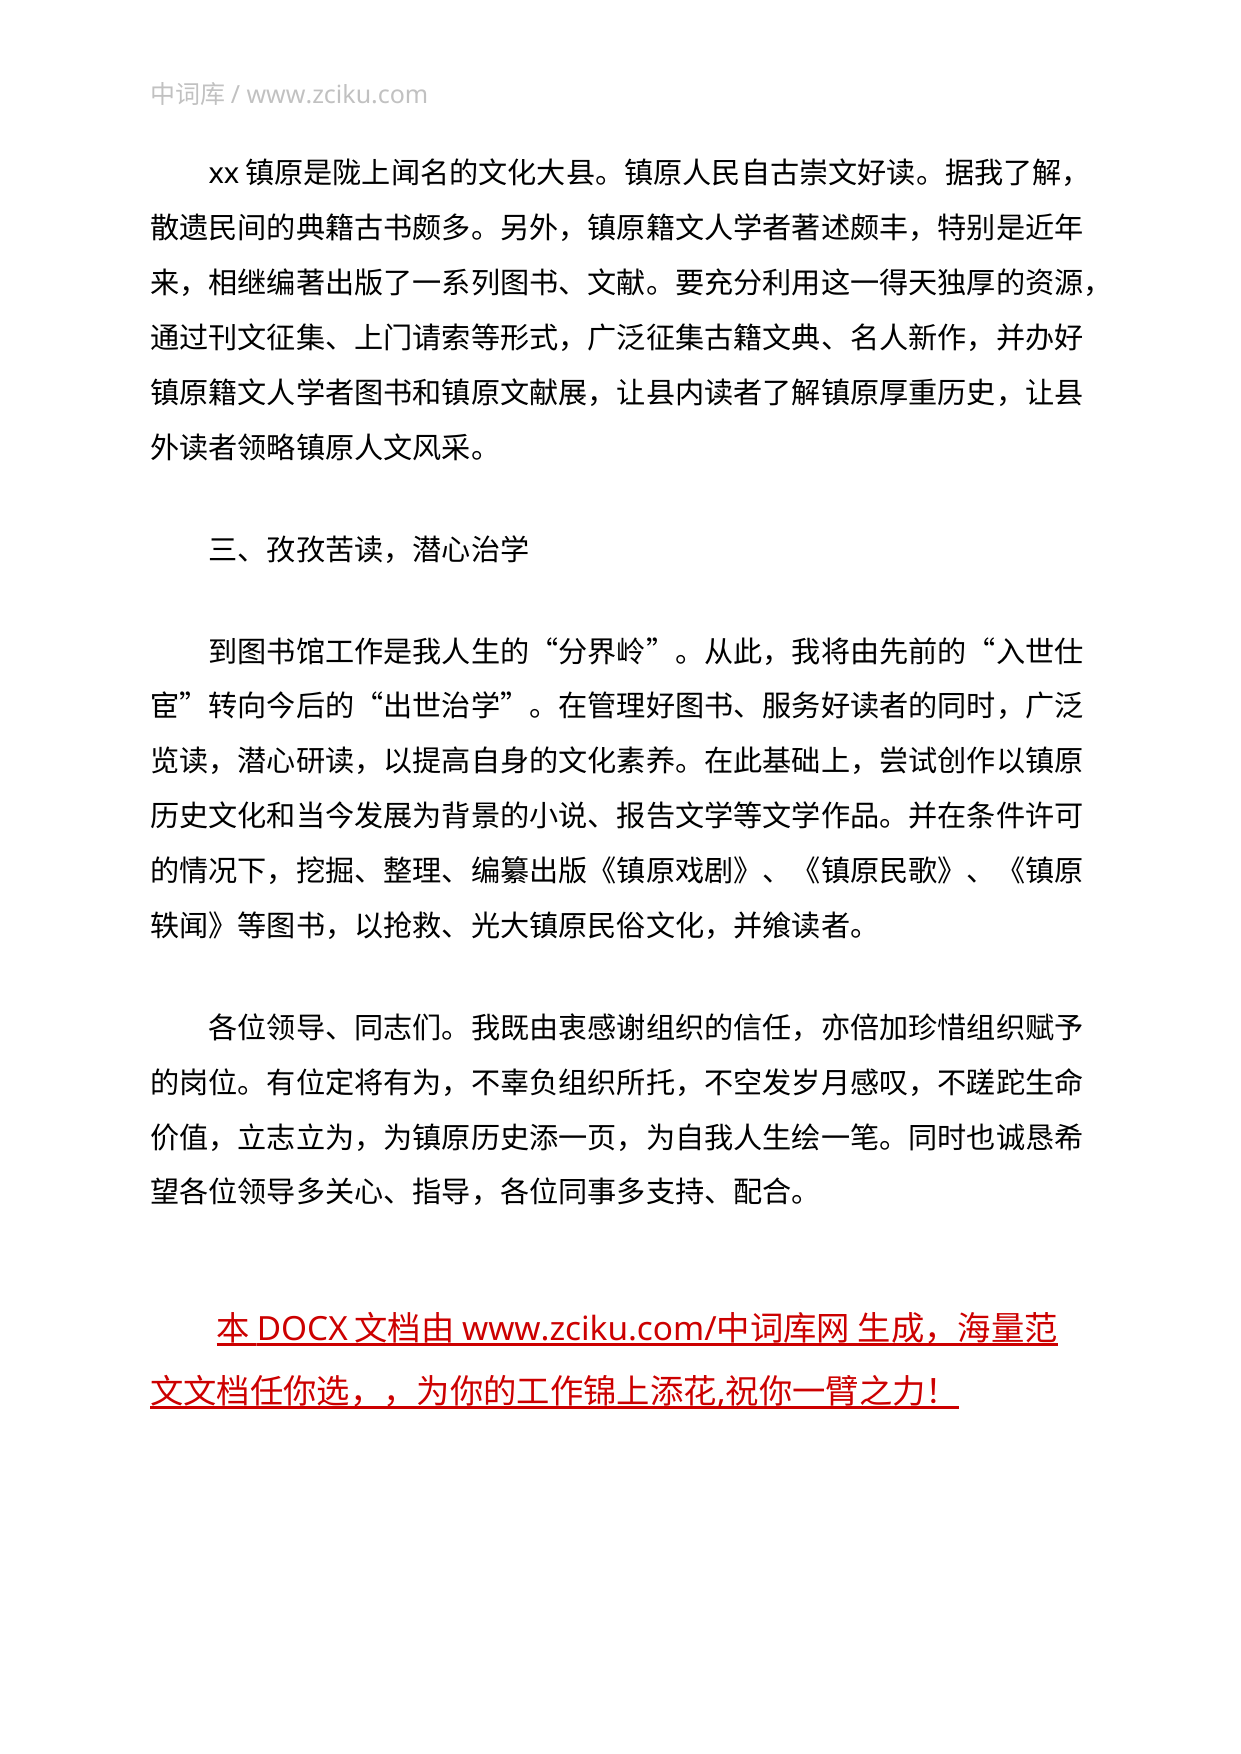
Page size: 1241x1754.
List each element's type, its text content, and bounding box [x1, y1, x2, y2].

text 三、孜孜苦读，潜心治学 [150, 526, 1090, 569]
text 本DOCX文档由 www.zciku.com/中词库网 生成，海量范文文档任你选，，为你的工作锦上添花,祝你一臂之力！ [150, 1302, 1090, 1413]
text 到图书馆工作是我人生的“分界岭”。从此，我将由先前的“入世仕宦”转向今后的“出世治学”。在管理好图书、服务好读者的同时，广泛览读，潜心研读，以提高自身的文化素养。在此基础上，尝试创作以镇原历史文化和当今发展为背景的小说、报告文学等文学作品。并在条件许可的情况下，挖掘、整理、编纂出版《镇原戏剧》、《镇原民歌》、《镇原轶闻》等图书，以抢救、光大镇原民俗文化，并飨读者。 [150, 628, 1090, 945]
text 各位领导、同志们。我既由衷感谢组织的信任，亦倍加珍惜组织赋予的岗位。有位定将有为，不辜负组织所托，不空发岁月感叹，不蹉跎生命价值，立志立为，为镇原历史添一页，为自我人生绘一笔。同时也诚恳希望各位领导多关心、指导，各位同事多支持、配合。 [150, 1004, 1090, 1211]
text xx镇原是陇上闻名的文化大县。镇原人民自古崇文好读。据我了解，散遗民间的典籍古书颇多。另外，镇原籍文人学者著述颇丰，特别是近年来，相继编著出版了一系列图书、文献。要充分利用这一得天独厚的资源，通过刊文征集、上门请索等形式，广泛征集古籍文典、名人新作，并办好镇原籍文人学者图书和镇原文献展，让县内读者了解镇原厚重历史，让县外读者领略镇原人文风采。 [150, 150, 1090, 467]
